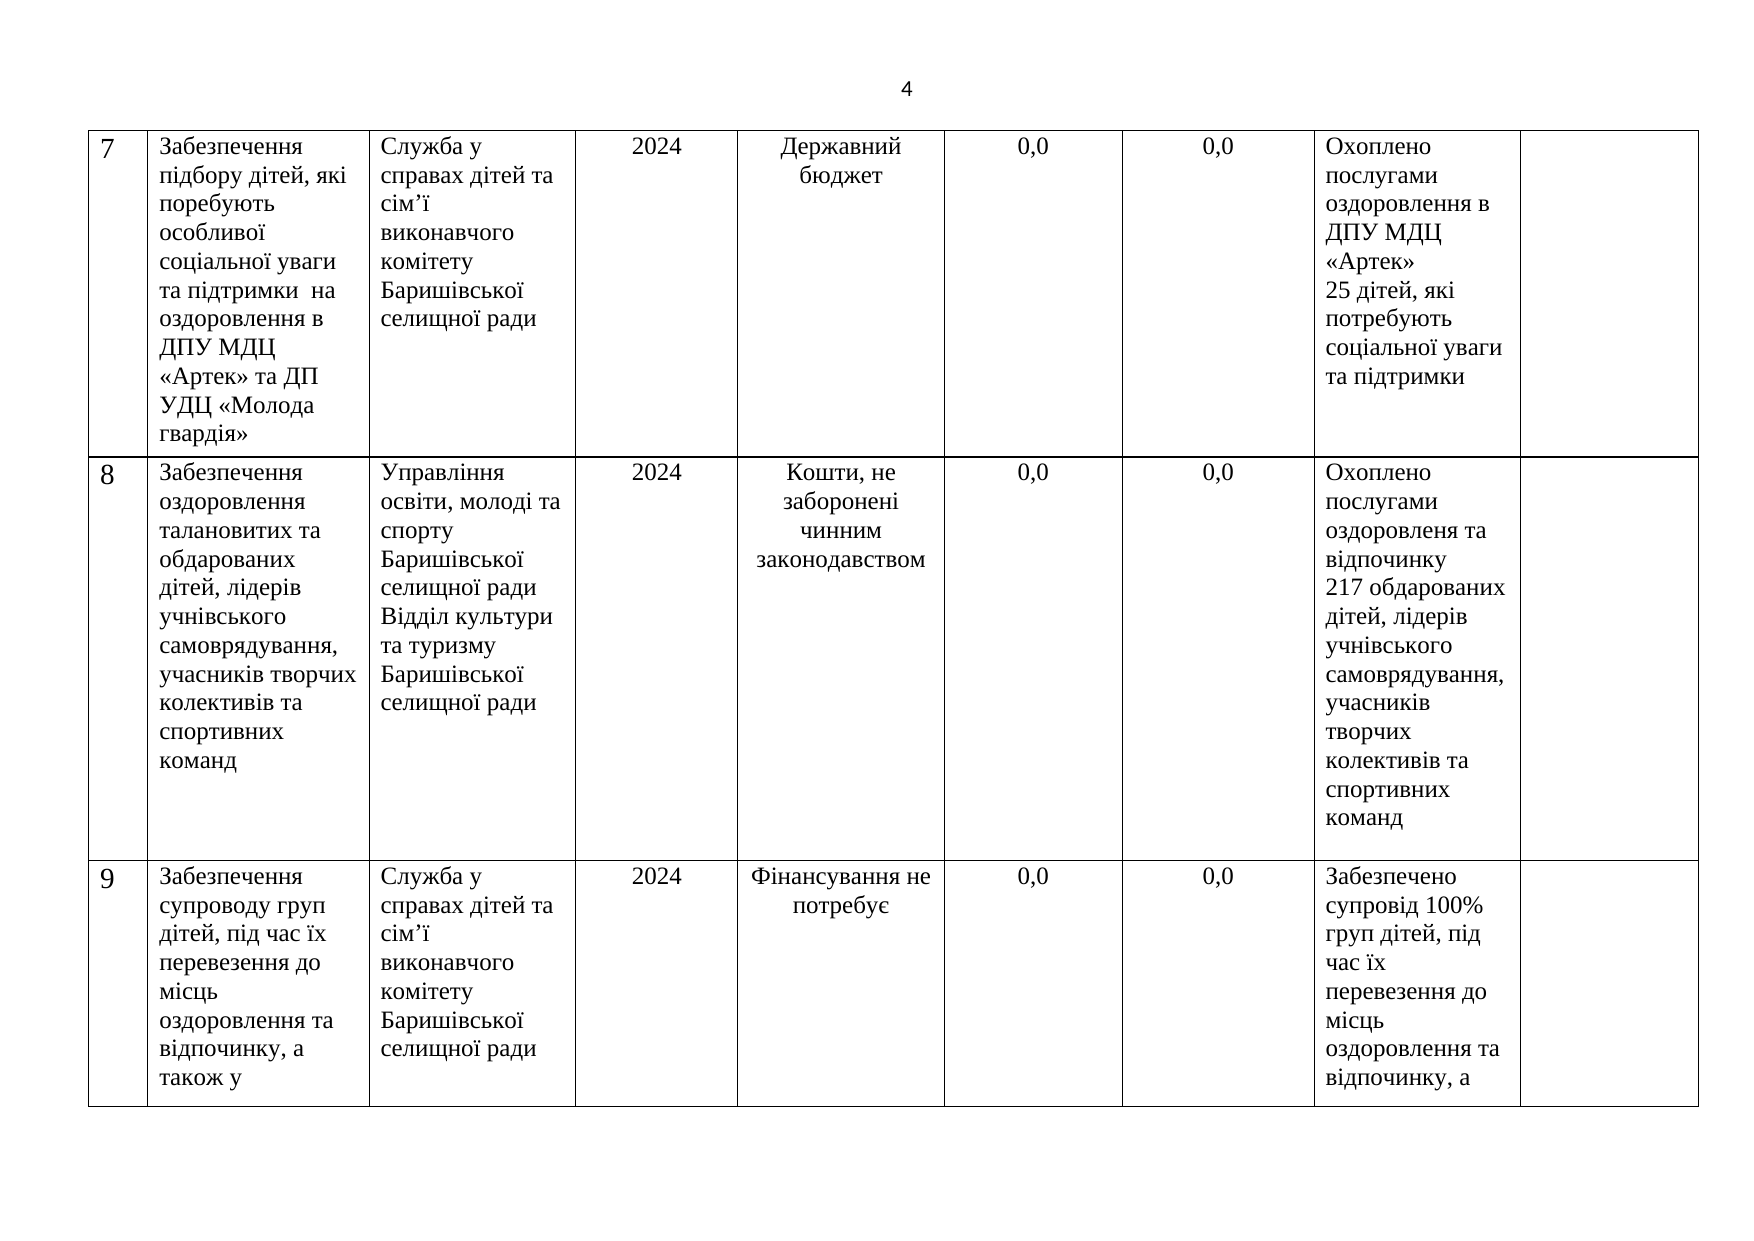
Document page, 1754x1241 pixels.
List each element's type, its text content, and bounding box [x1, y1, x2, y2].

table_cell 0,0 [945, 458, 1122, 860]
table_cell Забезпечення підбору дітей, які поребують особливої соціальної уваги та підтримки на оздоровлення в ДПУ МДЦ «Артек» та ДП УДЦ «Молода гвардія» [148, 131, 369, 456]
table_cell 0,0 [1123, 131, 1314, 456]
table_cell Охоплено послугами оздоровленя та відпочинку 217 обдарованих дітей, лідерів учнівського самоврядування, учасників творчих колективів та спортивних команд [1315, 458, 1520, 860]
table_cell 0,0 [945, 861, 1122, 1106]
table_cell 9 [89, 861, 147, 1106]
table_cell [738, 861, 944, 1106]
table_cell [370, 131, 575, 456]
table_cell 2024 [576, 131, 737, 456]
table_cell 0,0 [1123, 861, 1314, 1106]
table_cell Забезпечення оздоровлення талановитих та обдарованих дітей, лідерів учнівського самоврядування, учасників творчих колективів та спортивних команд [148, 458, 369, 860]
table_cell 0,0 [1123, 458, 1314, 860]
table_cell 0,0 [945, 131, 1122, 456]
table_cell 2024 [576, 861, 737, 1106]
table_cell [370, 861, 575, 1106]
table_cell Охоплено послугами оздоровлення в ДПУ МДЦ «Артек» 25 дітей, які потребують соціальної уваги та підтримки [1315, 131, 1520, 456]
table_cell 8 [89, 458, 147, 860]
table_cell [1521, 131, 1698, 456]
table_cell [148, 861, 369, 1106]
table_cell Державний бюджет [738, 131, 944, 456]
table_cell Управління освіти, молоді та спорту Баришівської селищної ради Відділ культури та туризму Баришівської селищної ради [370, 458, 575, 860]
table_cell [1315, 861, 1520, 1106]
table_cell 7 [89, 131, 147, 456]
table_cell [1521, 458, 1698, 860]
table_cell Кошти, не заборонені чинним законодавством [738, 458, 944, 860]
table_cell 2024 [576, 458, 737, 860]
table_cell [1521, 861, 1698, 1106]
